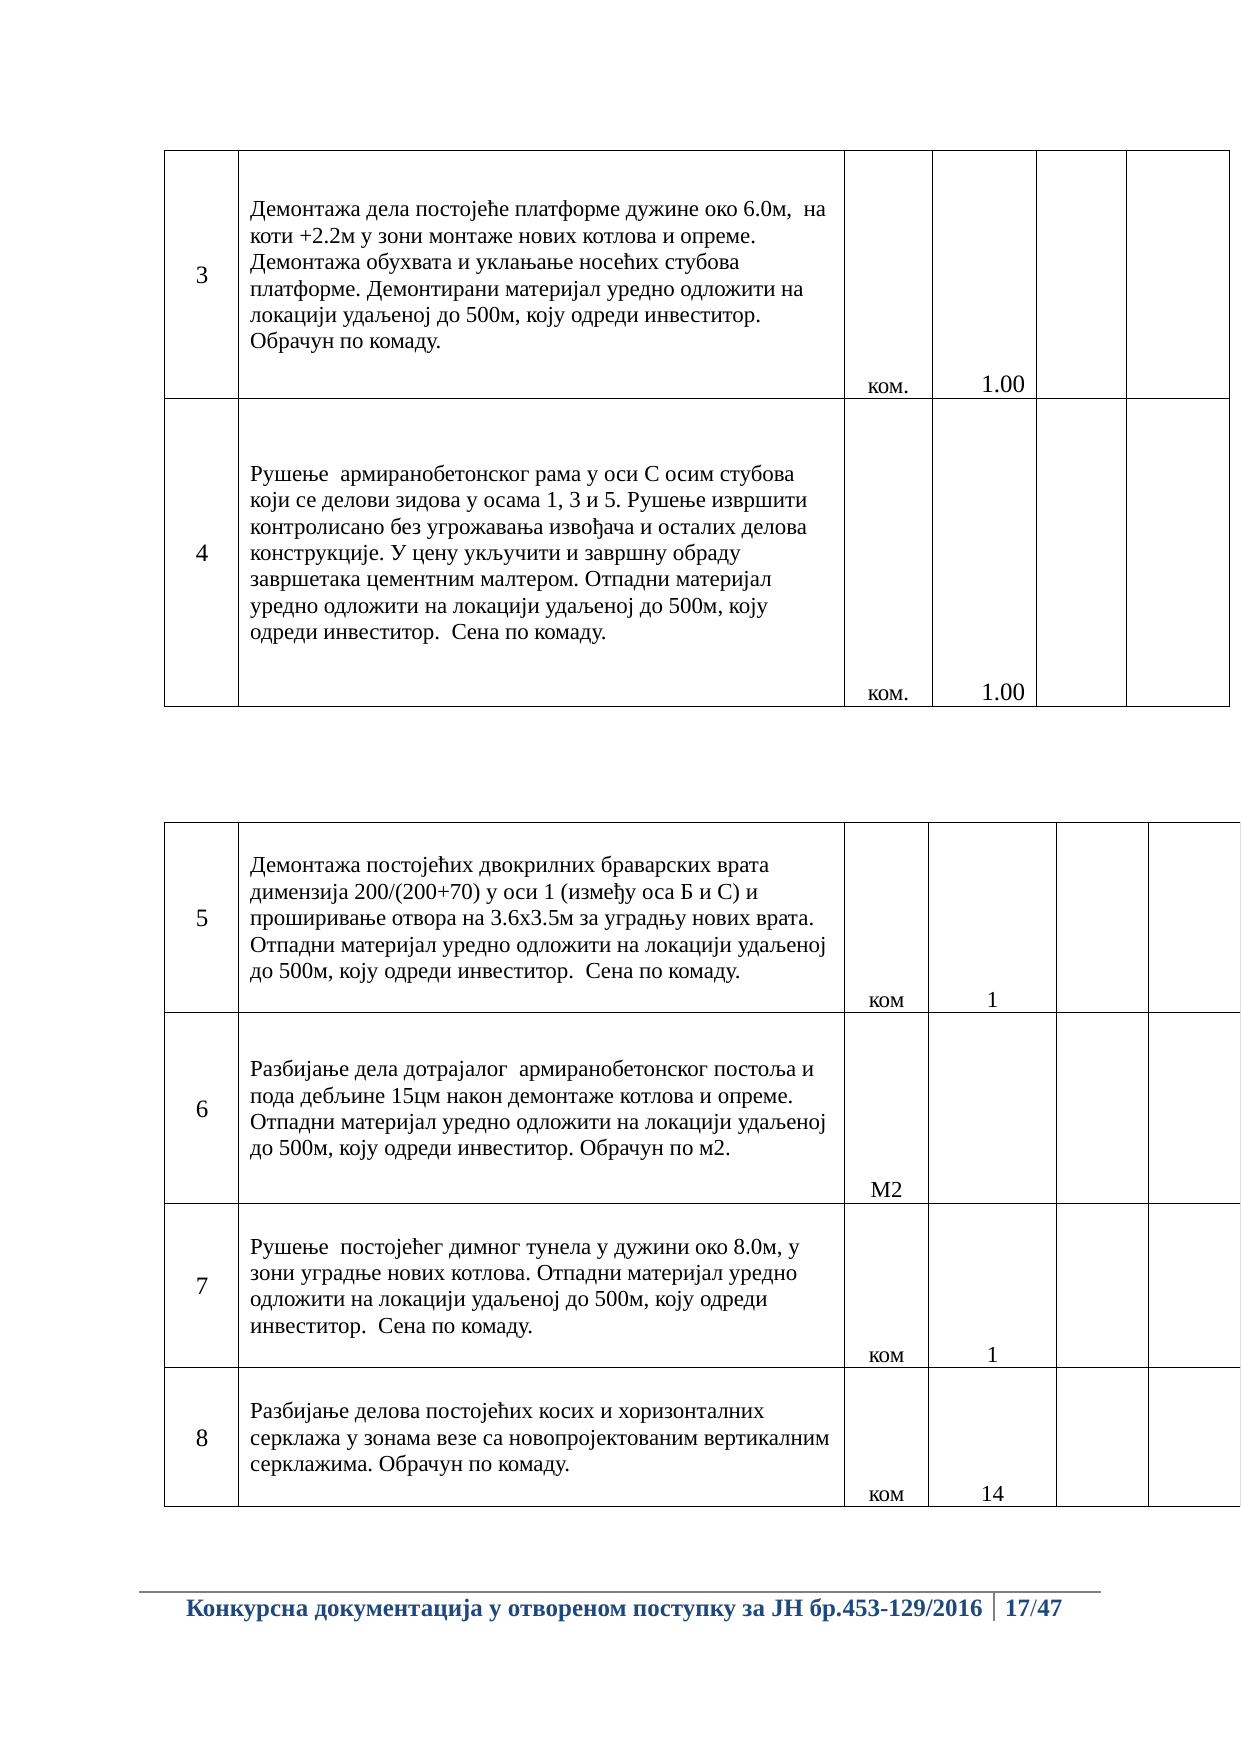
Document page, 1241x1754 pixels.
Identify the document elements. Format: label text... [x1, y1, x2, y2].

table_header 5 [165, 823, 238, 1012]
table_cell [1230, 398, 1240, 706]
table_cell 8 [165, 1368, 238, 1506]
table_header Демонтажа постојећих двокрилних браварских врата димензија 200/(200+70) у оси 1 (између оса Б и C) и проширивање отвора на 3.6х3.5м за уградњу нових врата. Отпадни материјал уредно одложити на локацији удаљеној до 500м, коју одреди инвеститор. Cена по комаду. [239, 823, 843, 1012]
table_cell 7 [165, 1204, 238, 1367]
table_cell [1057, 1204, 1148, 1367]
table_cell 1.00 [933, 151, 1036, 398]
table_cell [1057, 1013, 1148, 1203]
table_cell [1149, 1013, 1240, 1203]
table_cell 14 [929, 1368, 1056, 1506]
table_cell ком [844, 1368, 928, 1506]
table_cell [1127, 399, 1229, 706]
table_cell [929, 1013, 1056, 1203]
table_cell [1037, 151, 1126, 398]
table_cell [1127, 151, 1229, 398]
table_cell ком. [845, 151, 932, 398]
table_cell ком. [845, 399, 932, 706]
table_cell [1149, 1368, 1240, 1506]
table_cell Демонтажа дела постојеће платформе дужине око 6.0м, на коти +2.2м у зони монтаже нових котлова и опреме. Демонтажа обухвата и уклањање носећих стубова платформе. Демонтирани материјал уредно одложити на локацији удаљеној до 500м, коју одреди инвеститор. Обрачун по комаду. [239, 151, 844, 398]
table_cell ком [844, 1204, 928, 1367]
table_cell [1057, 1368, 1148, 1506]
table_cell 1 [929, 1204, 1056, 1367]
table_cell Разбијање делова постојећих косих и хоризонталних серклажа у зонама везе са новопројектованим вертикалним серклажима. Обрачун по комаду. [239, 1368, 843, 1506]
table_cell [1037, 399, 1126, 706]
table_header ком [844, 823, 928, 1012]
table_header [1149, 823, 1240, 1012]
table_cell 4 [165, 399, 238, 706]
table_cell Рушење постојећег димног тунела у дужини око 8.0м, у зони уградње нових котлова. Отпадни материјал уредно одложити на локацији удаљеној до 500м, коју одреди инвеститор. Cена по комаду. [239, 1204, 843, 1367]
table_cell 1.00 [933, 399, 1036, 706]
table_header [1057, 823, 1148, 1012]
table_cell Рушење армиранобетонског рама у оси C осим стубова који се делови зидова у осама 1, 3 и 5. Рушење извршити контролисано без угрожавања извођача и осталих делова конструкције. У цену укључити и завршну обраду завршетака цементним малтером. Отпадни материјал уредно одложити на локацији удаљеној до 500м, коју одреди инвеститор. Cена по комаду. [239, 399, 844, 706]
table_cell М2 [844, 1013, 928, 1203]
table_cell [1230, 150, 1240, 398]
table_header 1 [929, 823, 1056, 1012]
table_cell 3 [165, 151, 238, 398]
table_cell 6 [165, 1013, 238, 1203]
table_cell [1149, 1204, 1240, 1367]
table_cell Разбијање дела дотрајалог армиранобетонског постоља и пода дебљине 15цм након демонтаже котлова и опреме. Отпадни материјал уредно одложити на локацији удаљеној до 500м, коју одреди инвеститор. Обрачун по м2. [239, 1013, 843, 1203]
